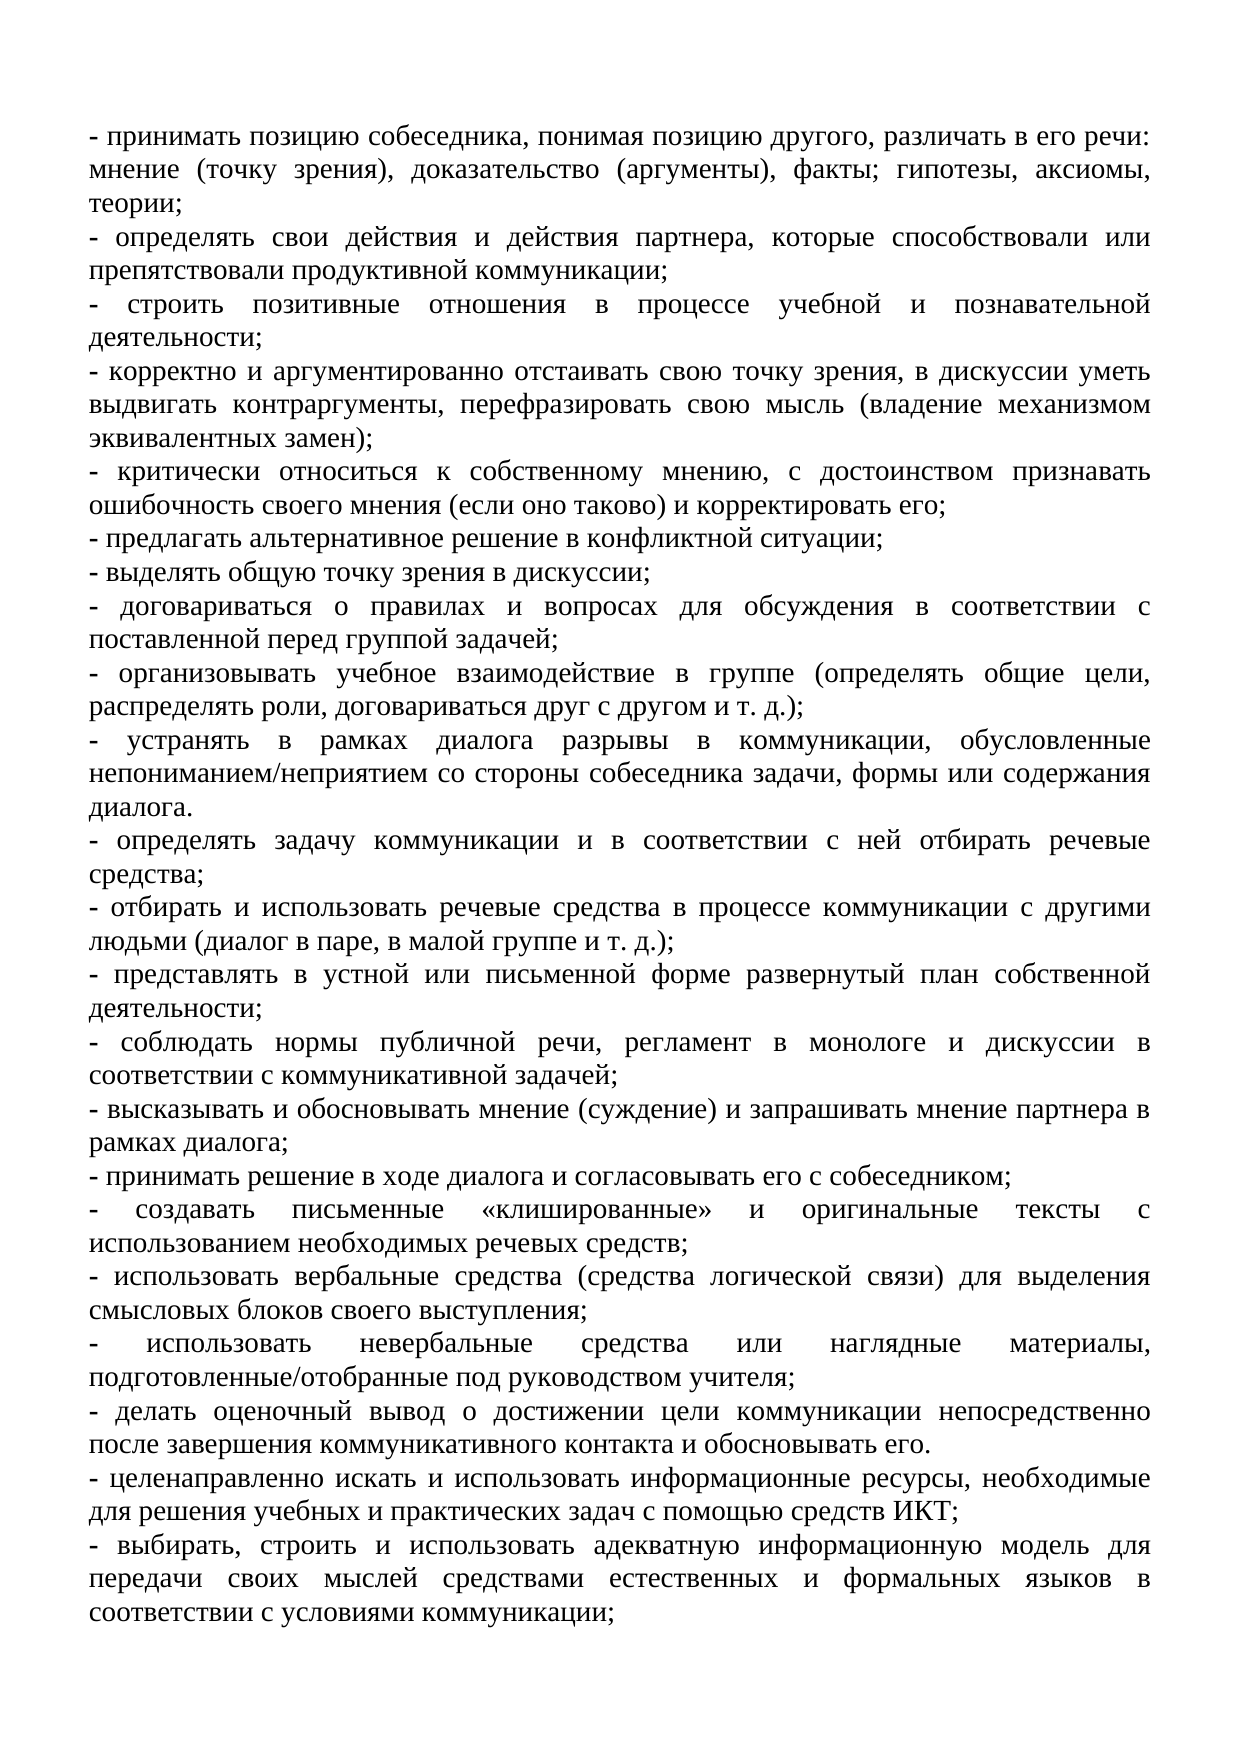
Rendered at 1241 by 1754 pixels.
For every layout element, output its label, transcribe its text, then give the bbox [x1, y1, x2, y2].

text - критически относиться к собственному мнению, с достоинством признавать ошибочность своего мнения (если оно таково) и корректировать его; [88, 453, 1152, 521]
text - устранять в рамках диалога разрывы в коммуникации, обусловленные непониманием/неприятием со стороны собеседника задачи, формы или содержания диалога. [88, 722, 1152, 822]
text - выбирать, строить и использовать адекватную информационную модель для передачи своих мыслей средствами естественных и формальных языков в соответствии с условиями коммуникации; [88, 1527, 1152, 1627]
text - корректно и аргументированно отстаивать свою точку зрения, в дискуссии уметь выдвигать контраргументы, перефразировать свою мысль (владение механизмом эквивалентных замен); [88, 353, 1152, 453]
text - принимать позицию собеседника, понимая позицию другого, различать в его речи: мнение (точку зрения), доказательство (аргументы), факты; гипотезы, аксиомы, теории; [88, 118, 1152, 219]
text - предлагать альтернативное решение в конфликтной ситуации; [88, 521, 1152, 554]
text - определять задачу коммуникации и в соответствии с ней отбирать речевые средства; [88, 822, 1152, 889]
text - строить позитивные отношения в процессе учебной и познавательной деятельности; [88, 286, 1152, 353]
text - использовать вербальные средства (средства логической связи) для выделения смысловых блоков своего выступления; [88, 1258, 1152, 1326]
text - отбирать и использовать речевые средства в процессе коммуникации с другими людьми (диалог в паре, в малой группе и т. д.); [88, 889, 1152, 957]
text - договариваться о правилах и вопросах для обсуждения в соответствии с поставленной перед группой задачей; [88, 588, 1152, 655]
text - делать оценочный вывод о достижении цели коммуникации непосредственно после завершения коммуникативного контакта и обосновывать его. [88, 1393, 1152, 1460]
text - соблюдать нормы публичной речи, регламент в монологе и дискуссии в соответствии с коммуникативной задачей; [88, 1024, 1152, 1091]
text - определять свои действия и действия партнера, которые способствовали или препятствовали продуктивной коммуникации; [88, 219, 1152, 286]
text - принимать решение в ходе диалога и согласовывать его с собеседником; [88, 1158, 1152, 1191]
text - выделять общую точку зрения в дискуссии; [88, 554, 1152, 588]
text - создавать письменные «клишированные» и оригинальные тексты с использованием необходимых речевых средств; [88, 1191, 1152, 1258]
text - использовать невербальные средства или наглядные материалы, подготовленные/отобранные под руководством учителя; [88, 1326, 1152, 1393]
text - целенаправленно искать и использовать информационные ресурсы, необходимые для решения учебных и практических задач с помощью средств ИКТ; [88, 1460, 1152, 1527]
text - высказывать и обосновывать мнение (суждение) и запрашивать мнение партнера в рамках диалога; [88, 1091, 1152, 1158]
text - организовывать учебное взаимодействие в группе (определять общие цели, распределять роли, договариваться друг с другом и т. д.); [88, 655, 1152, 722]
text - представлять в устной или письменной форме развернутый план собственной деятельности; [88, 957, 1152, 1024]
